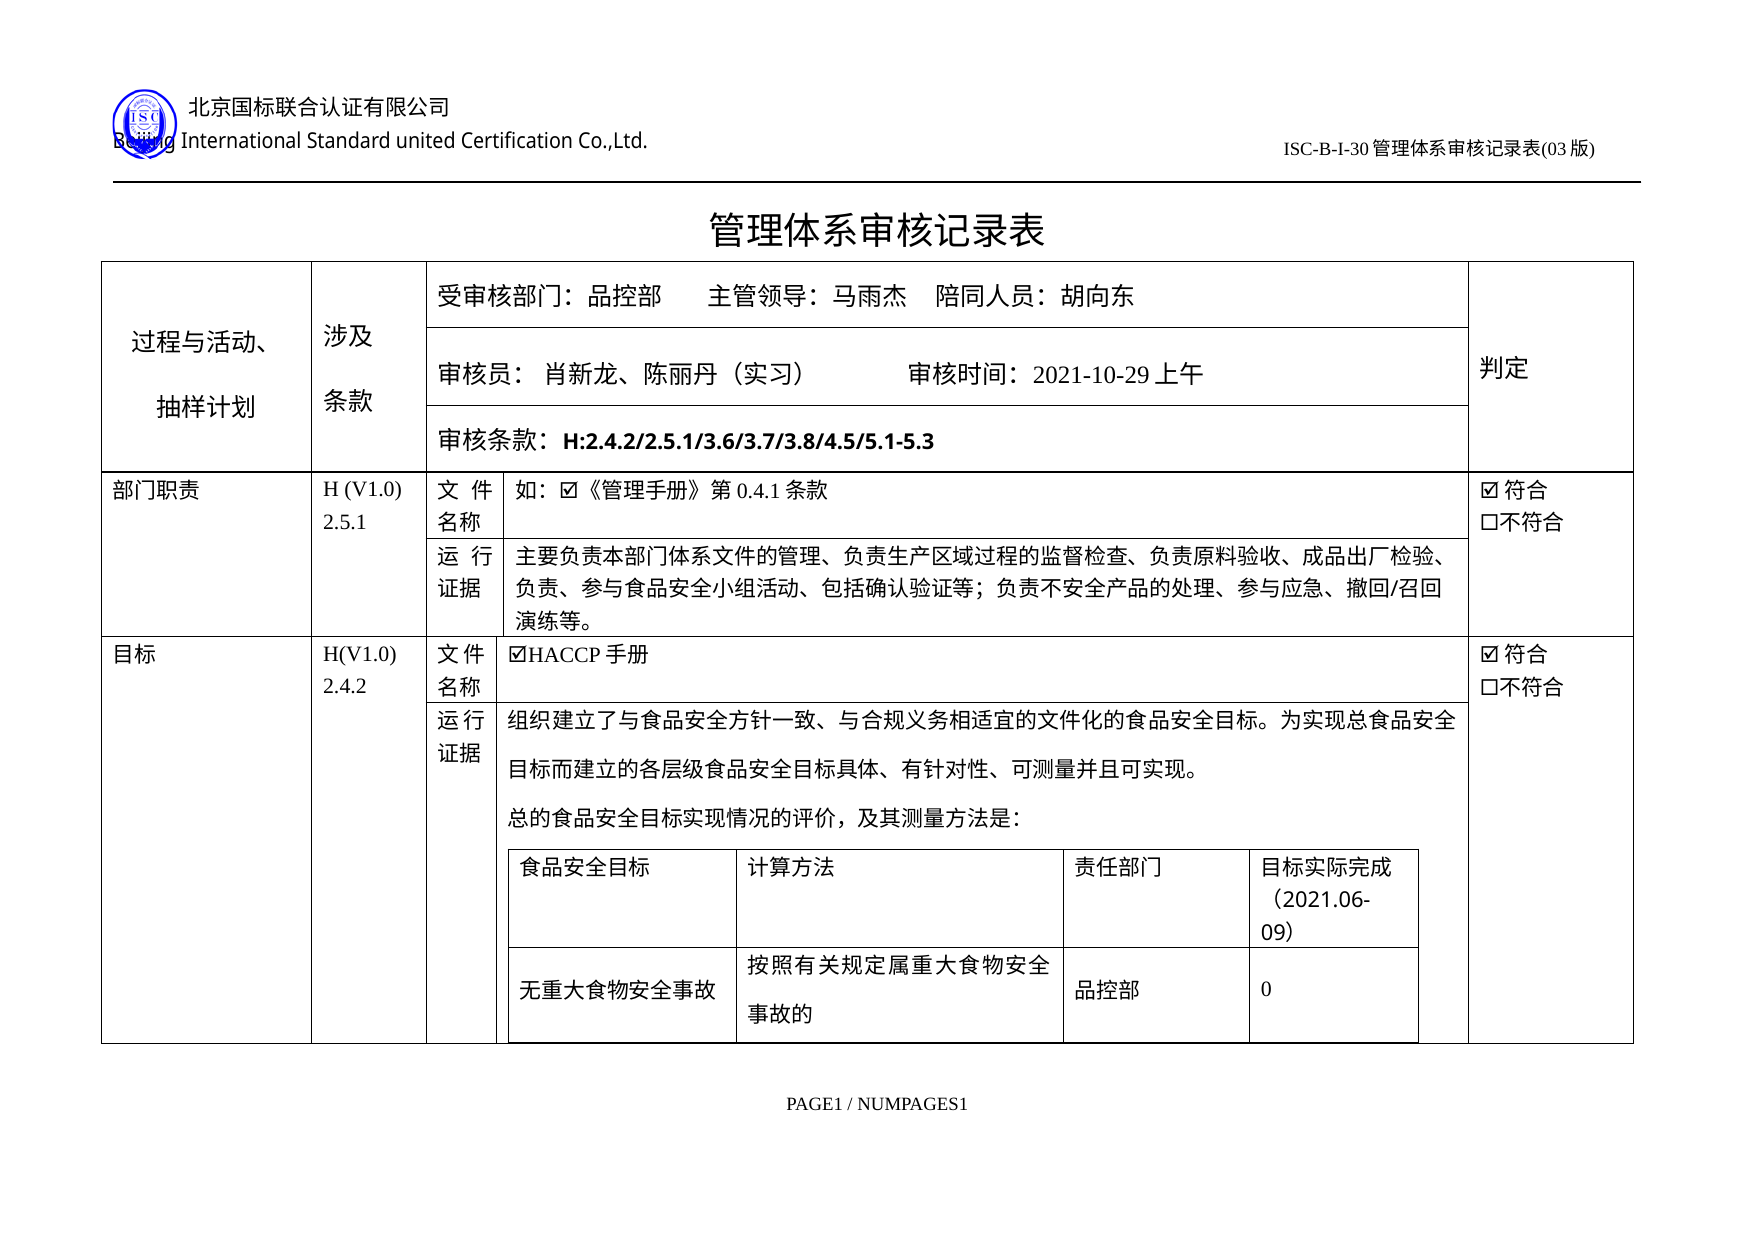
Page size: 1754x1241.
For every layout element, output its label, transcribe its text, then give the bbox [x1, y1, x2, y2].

table_header 判定 [1469, 262, 1633, 471]
table_cell 部门职责 [102, 473, 311, 636]
table_cell 主要负责本部门体系文件的管理、负责生产区域过程的监督检查、负责原料验收、成品出厂检验、负责、参与食品安全小组活动、包括确认验证等；负责不安全产品的处理、参与应急、撤回/召回演练等。 [504, 539, 1468, 636]
table_cell 文件名称 [427, 473, 503, 537]
table_header 受审核部门：品控部 主管领导：马雨杰 陪同人员：胡向东 [427, 262, 1468, 327]
table_cell 文件名称 [427, 637, 496, 702]
table_cell H (V1.0) 2.5.1 [312, 473, 426, 636]
table_cell 运行证据 [427, 703, 496, 1043]
table_cell 符合 不符合 [1469, 637, 1633, 1043]
table_cell H(V1.0) 2.4.2 [312, 637, 426, 1043]
table_cell 如：《管理手册》第0.4.1条款 [504, 473, 1468, 537]
table_cell 符合 不符合 [1469, 473, 1633, 636]
picture [112, 89, 180, 158]
table_cell 目标 [102, 637, 311, 1043]
table_cell 审核员： 肖新龙、陈丽丹（实习） 审核时间：2021-10-29上午 [427, 328, 1468, 405]
table_header 过程与活动、 抽样计划 [102, 262, 311, 471]
table_cell 审核条款：H:2.4.2/2.5.1/3.6/3.7/3.8/4.5/5.1-5.3 [427, 406, 1468, 471]
table_cell HACCP手册 [497, 637, 1468, 702]
text 管理体系审核记录表 [112, 196, 1641, 261]
table_cell 运行证据 [427, 539, 503, 636]
table_header 涉及 条款 [312, 262, 426, 471]
table_cell 组织建立了与食品安全方针一致、与合规义务相适宜的文件化的食品安全目标。为实现总食品安全目标而建立的各层级食品安全目标具体、有针对性、可测量并且可实现。 总的食品安全目标实现情况的评价，及其测量方法是： 目标已实现 目标没有实现的，组织在内部及时进行原因分析并采取了改进措施。 [497, 703, 1468, 1043]
